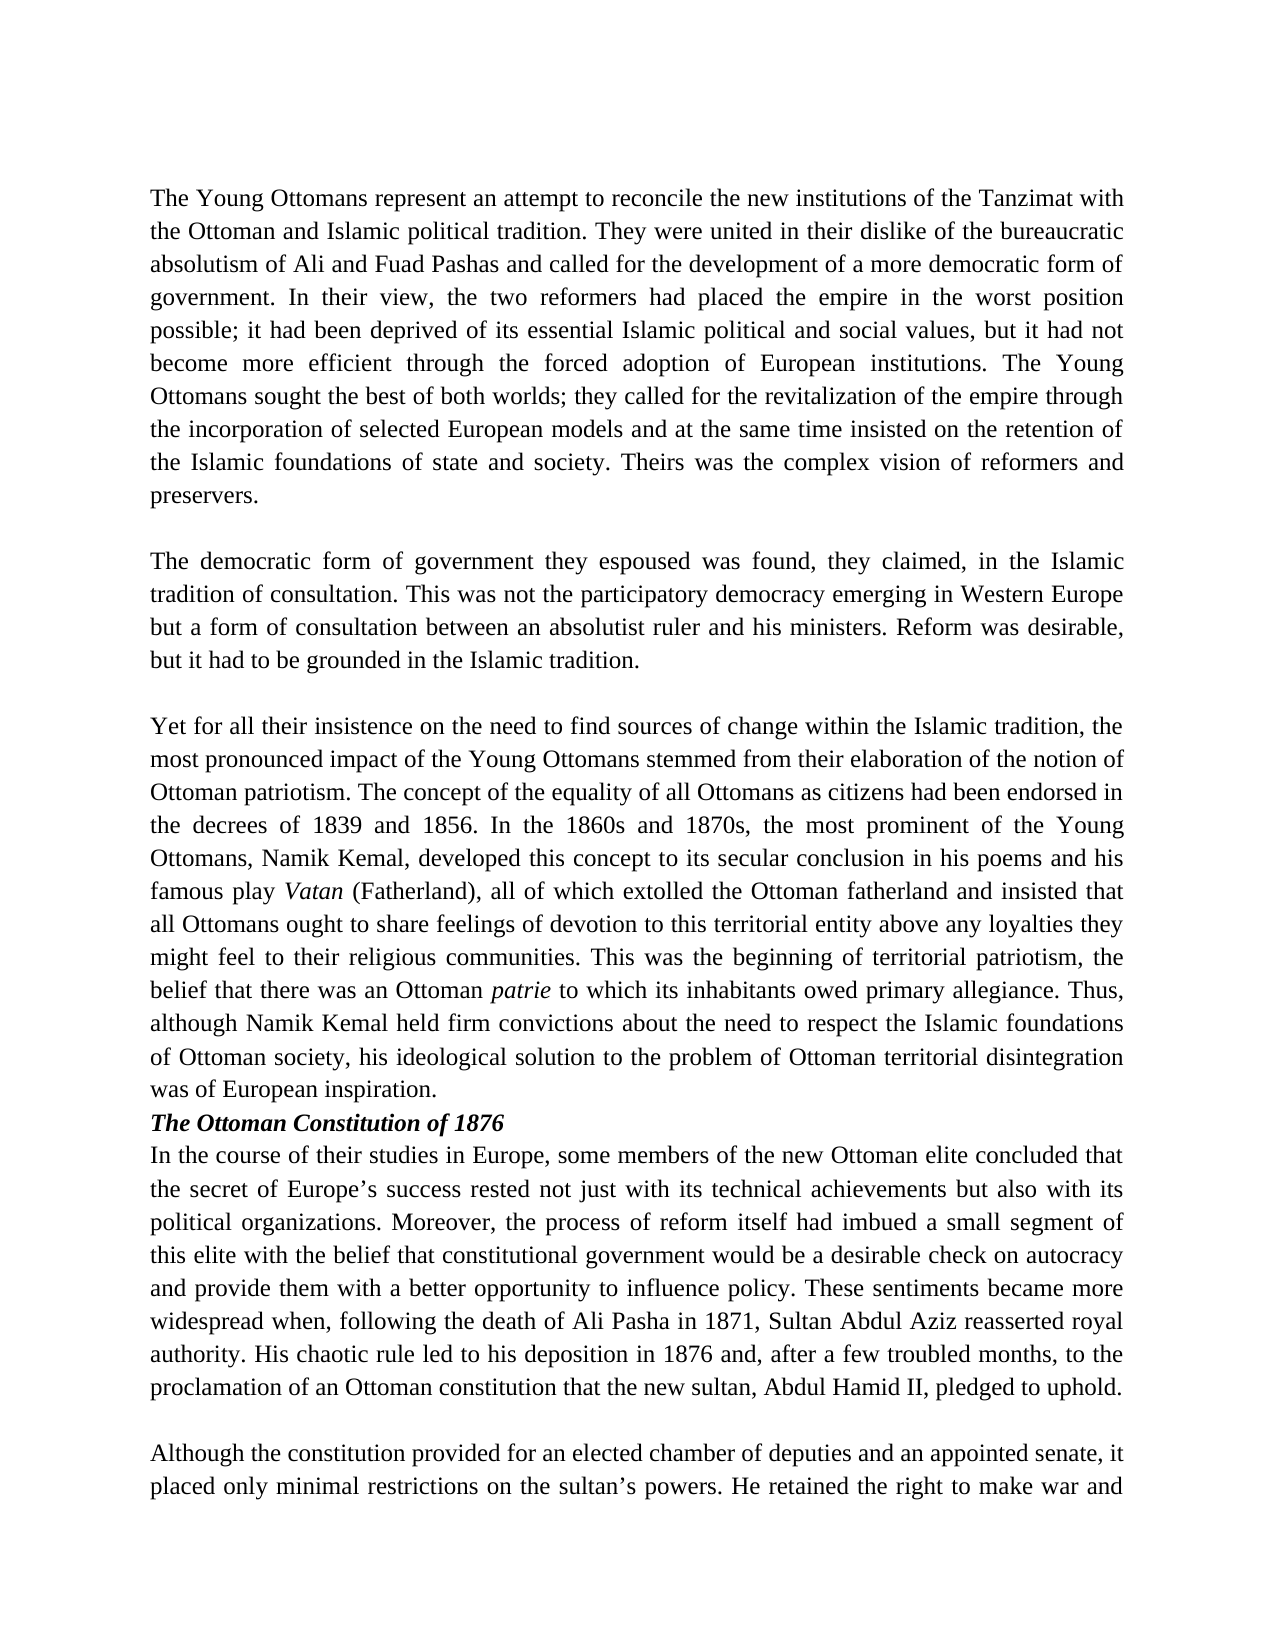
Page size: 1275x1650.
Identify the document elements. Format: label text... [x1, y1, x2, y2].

text Yet for all their insistence on the need to find sources of change within the Islamic tradition, the most pronounced impact of the Young Ottomans stemmed from their elaboration of the notion of Ottoman patriotism. The concept of the equality of all Ottomans as citizens had been endorsed in the decrees of 1839 and 1856. In the 1860s and 1870s, the most prominent of the Young Ottomans, Namik Kemal, developed this concept to its secular conclusion in his poems and his famous play Vatan (Fatherland), all of which extolled the Ottoman fatherland and insisted that all Ottomans ought to share feelings of devotion to this territorial entity above any loyalties they might feel to their religious communities. This was the beginning of territorial patriotism, the belief that there was an Ottoman patrie to which its inhabitants owed primary allegiance. Thus, although Namik Kemal held firm convictions about the need to respect the Islamic foundations of Ottoman society, his ideological solution to the problem of Ottoman territorial disintegration was of European inspiration. [150, 711, 1125, 1103]
text The democratic form of government they espoused was found, they claimed, in the Islamic tradition of consultation. This was not the participatory democracy emerging in Western Europe but a form of consultation between an absolutist ruler and his ministers. Reform was desirable, but it had to be grounded in the Islamic tradition. [150, 546, 1125, 674]
text The Young Ottomans represent an attempt to reconcile the new institutions of the Tanzimat with the Ottoman and Islamic political tradition. They were united in their dislike of the bureaucratic absolutism of Ali and Fuad Pashas and called for the development of a more democratic form of government. In their view, the two reformers had placed the empire in the worst position possible; it had been deprived of its essential Islamic political and social values, but it had not become more efficient through the forced adoption of European institutions. The Young Ottomans sought the best of both worlds; they called for the revitalization of the empire through the incorporation of selected European models and at the same time insisted on the retention of the Islamic foundations of state and society. Theirs was the complex vision of reformers and preservers. [150, 183, 1125, 509]
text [150, 1438, 1125, 1499]
text The Ottoman Constitution of 1876 [150, 1108, 1125, 1136]
text In the course of their studies in Europe, some members of the new Ottoman elite concluded that the secret of Europe’s success rested not just with its technical achievements but also with its political organizations. Moreover, the process of reform itself had imbued a small segment of this elite with the belief that constitutional government would be a desirable check on autocracy and provide them with a better opportunity to influence policy. These sentiments became more widespread when, following the death of Ali Pasha in 1871, Sultan Abdul Aziz reasserted royal authority. His chaotic rule led to his deposition in 1876 and, after a few troubled months, to the proclamation of an Ottoman constitution that the new sultan, Abdul Hamid II, pledged to uphold. [150, 1141, 1125, 1401]
